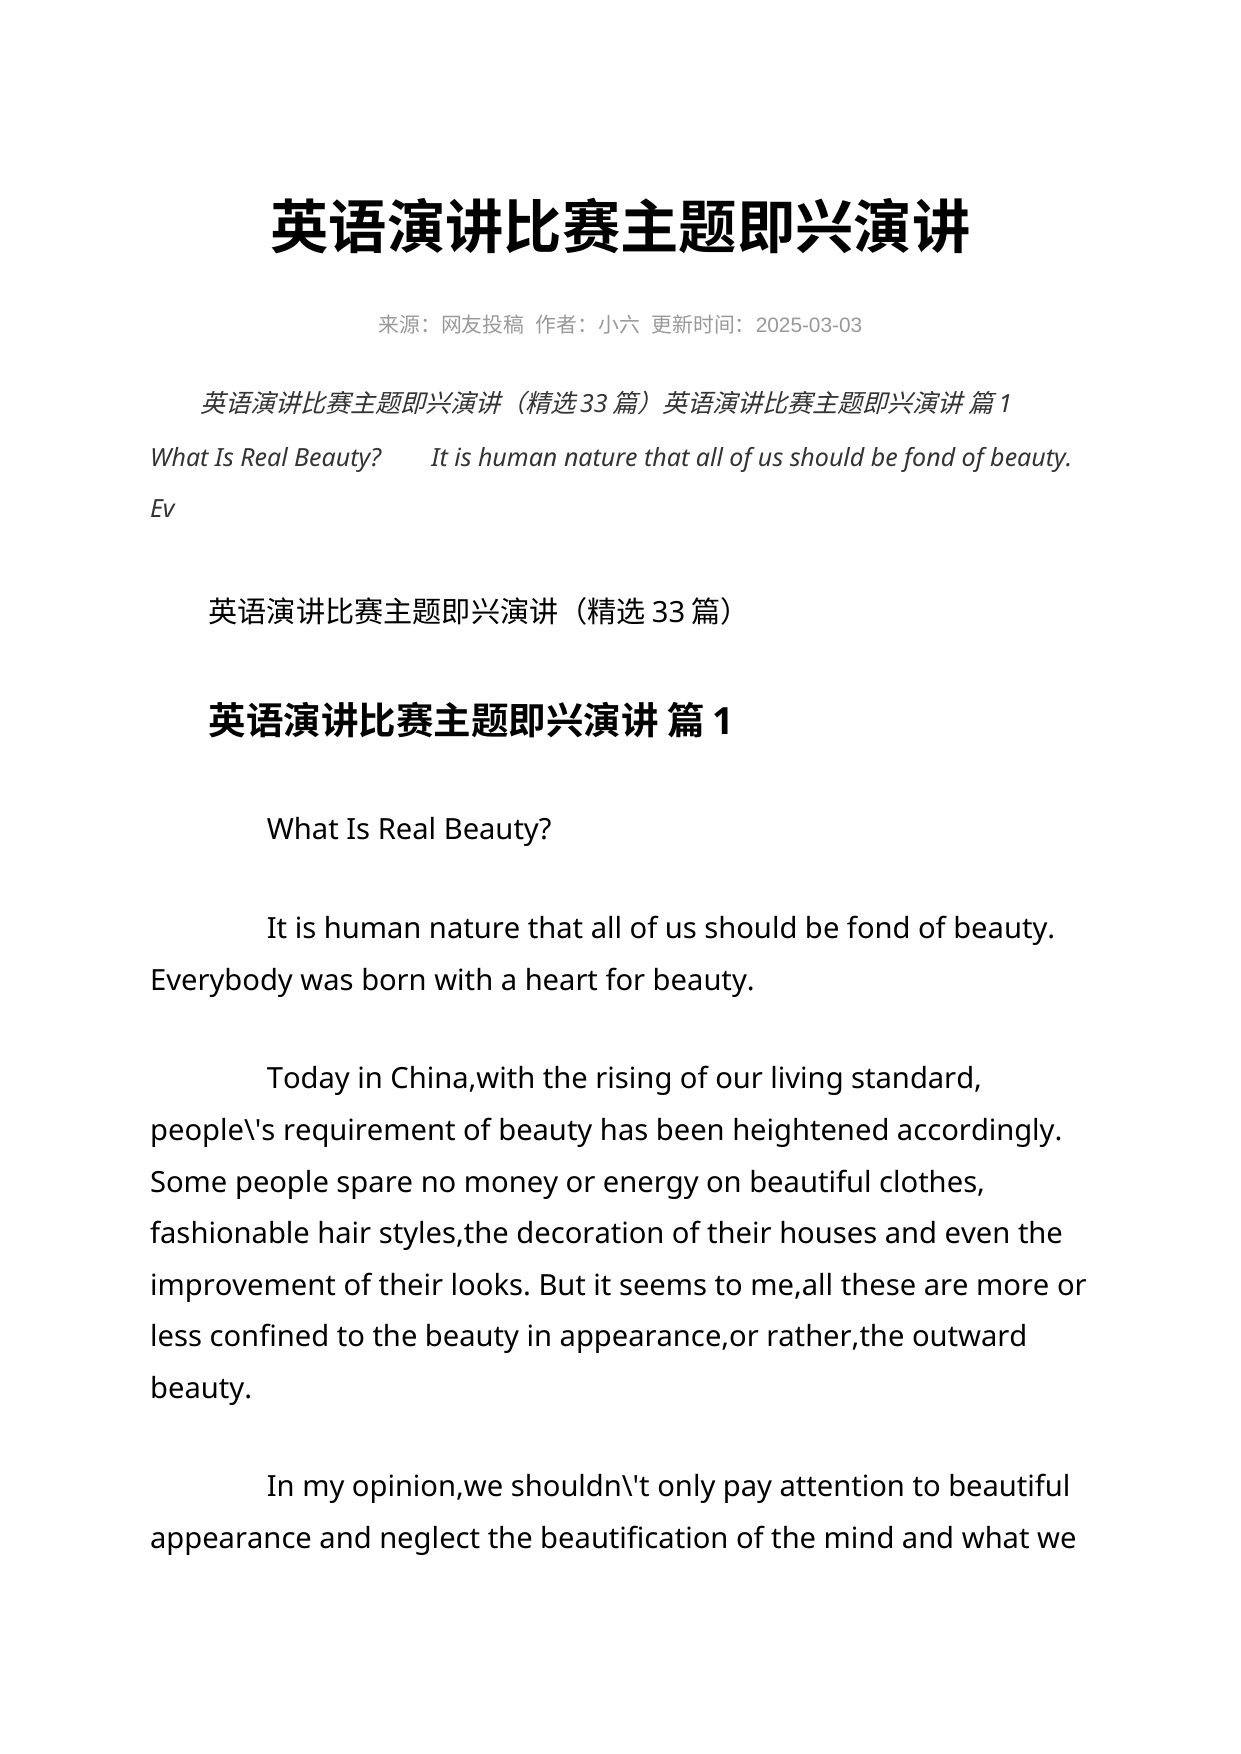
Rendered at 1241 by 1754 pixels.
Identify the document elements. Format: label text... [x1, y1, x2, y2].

text 英语演讲比赛主题即兴演讲 篇1 [150, 691, 1090, 745]
text Today in China,with the rising of our living standard, people\'s requirement of beauty has been heightened accordingly. Some people spare no money or energy on beautiful clothes, fashionable hair styles,the decoration of their houses and even the improvement of their looks. But it seems to me,all these are more or less confined to the beauty in appearance,or rather,the outward beauty. [150, 1058, 1090, 1407]
text What Is Real Beauty? [150, 808, 1090, 848]
text It is human nature that all of us should be fond of beauty. Everybody was born with a heart for beauty. [150, 908, 1090, 999]
subtitle 英语演讲比赛主题即兴演讲 [150, 181, 1090, 266]
text 英语演讲比赛主题即兴演讲（精选33篇）英语演讲比赛主题即兴演讲 篇1 What Is Real Beauty? It is human nature that all of us should be fond of beauty. Ev [150, 383, 1090, 525]
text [150, 1466, 1090, 1557]
text 来源：网友投稿 作者：小六 更新时间：2025-03-03 [150, 313, 1090, 337]
text 英语演讲比赛主题即兴演讲（精选33篇） [150, 589, 1090, 631]
